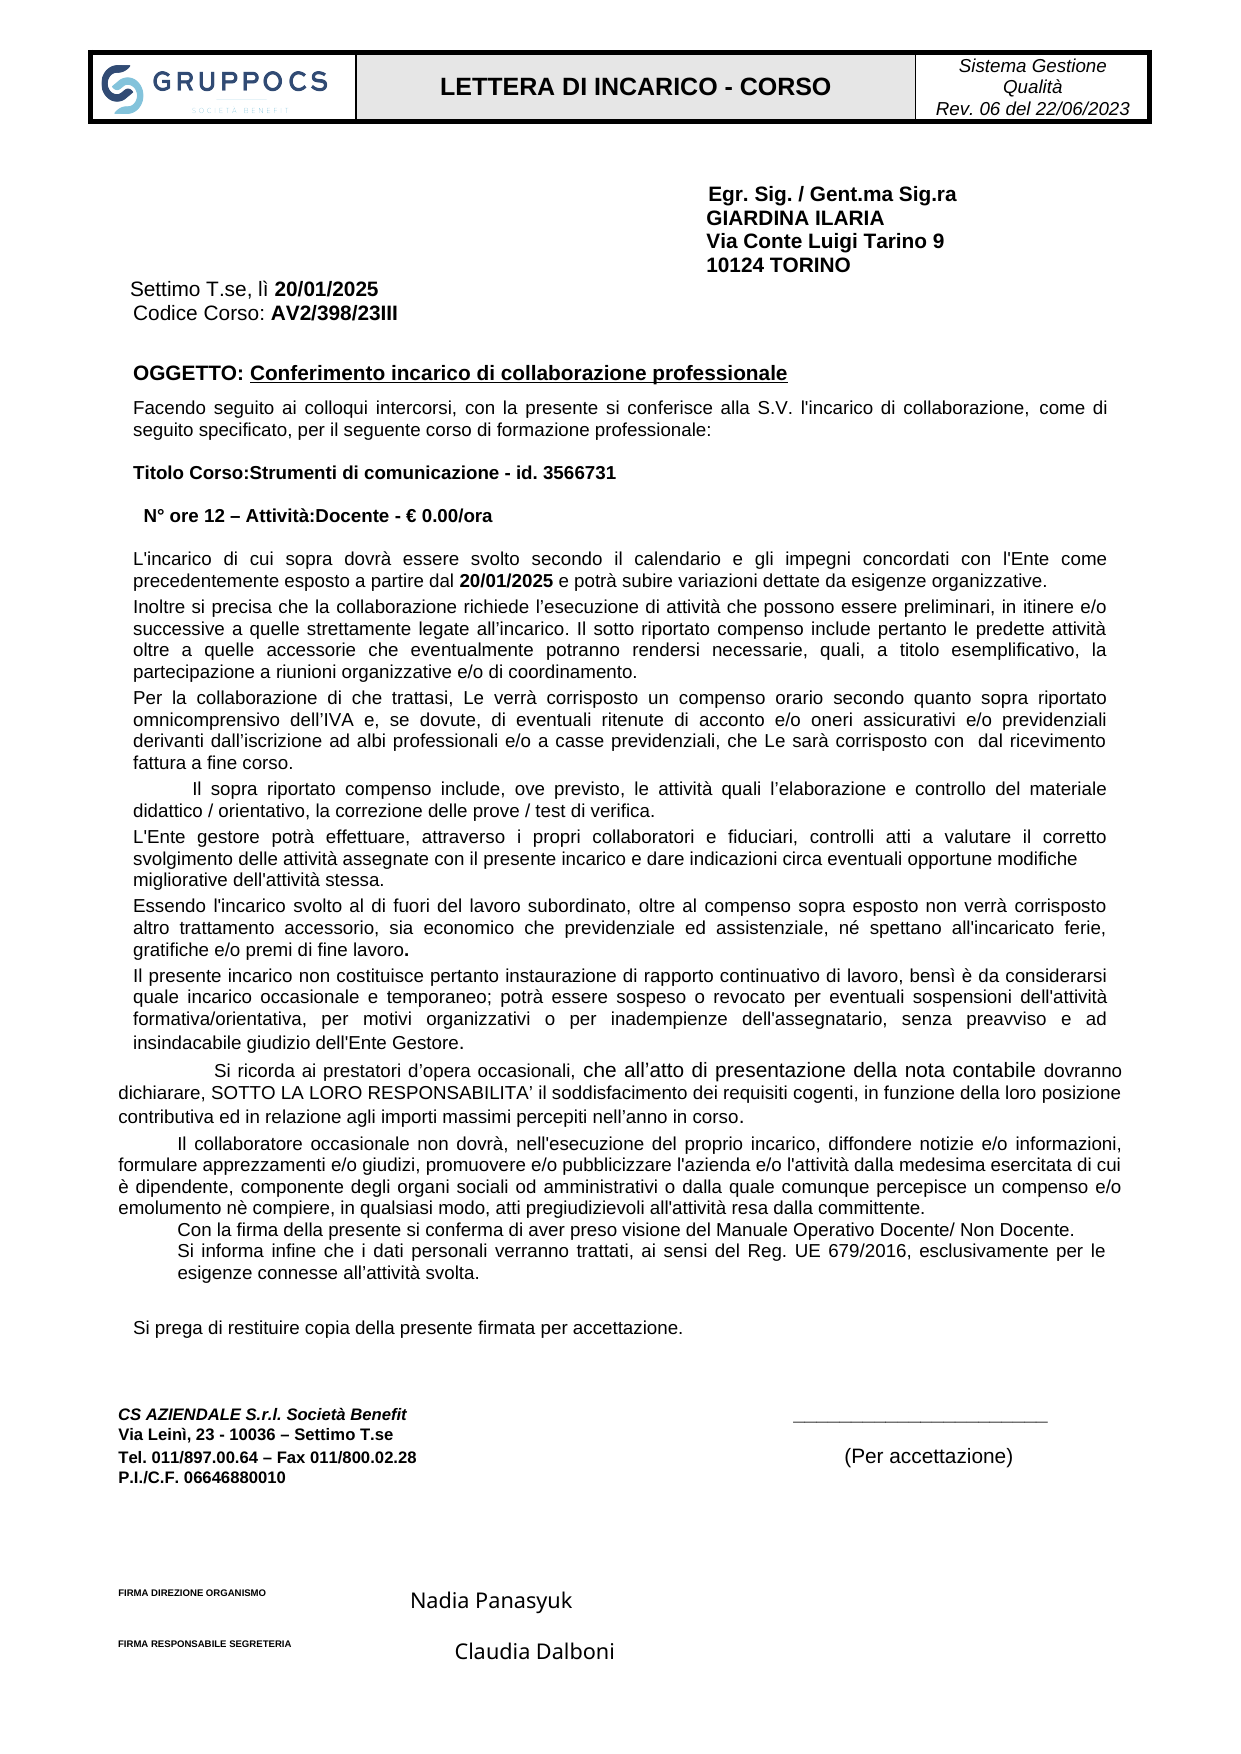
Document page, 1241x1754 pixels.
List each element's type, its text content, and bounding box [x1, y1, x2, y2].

text Via Leinì, 23 - 10036 – Settimo T.se [118, 1425, 1107, 1444]
text Il collaboratore occasionale non dovrà, nell'esecuzione del proprio incarico, diffondere notizie e/o informazioni, formulare apprezzamenti e/o giudizi, promuovere e/o pubblicizzare l'azienda e/o l'attività dalla medesima esercitata di cui è dipendente, componente degli organi sociali od amministrativi o dalla quale comunque percepisce un compenso e/o emolumento nè compiere, in qualsiasi modo, atti pregiudizievoli all'attività resa dalla committente. [118, 1132, 1122, 1219]
text Per la collaborazione di che trattasi, Le verrà corrisposto un compenso orario secondo quanto sopra riportato omnicomprensivo dell’IVA e, se dovute, di eventuali ritenute di acconto e/o oneri assicurativi e/o previdenziali derivanti dall’iscrizione ad albi professionali e/o a casse previdenziali, che Le sarà corrisposto con dal ricevimento fattura a fine corso. [133, 687, 1107, 773]
text P.I./C.F. 06646880010 [118, 1468, 1107, 1487]
text CS AZIENDALE S.r.l. Società Benefit ______________________ [118, 1401, 1107, 1425]
text migliorative dell'attività stessa. [133, 869, 1107, 891]
text Titolo Corso:Strumenti di comunicazione - id. 3566731 [133, 462, 1107, 483]
table_header Nadia Panasyuk [399, 1564, 856, 1615]
text 10124 TORINO [118, 253, 1122, 277]
text Tel. 011/897.00.64 – Fax 011/800.02.28 (Per accettazione) [118, 1444, 1107, 1468]
text Con la firma della presente si conferma di aver preso visione del Manuale Operativo Docente/ Non Docente. [118, 1219, 1122, 1240]
text Essendo l'incarico svolto al di fuori del lavoro subordinato, oltre al compenso sopra esposto non verrà corrisposto altro trattamento accessorio, sia economico che previdenziale ed assistenziale, né spettano all'incaricato ferie, gratifiche e/o premi di fine lavoro. [133, 895, 1107, 960]
text N° ore 12 – Attività:Docente - € 0.00/ora [133, 505, 1107, 526]
table_cell FIRMA RESPONSABILE SEGRETERIA [107, 1615, 443, 1666]
text Si informa infine che i dati personali verranno trattati, ai sensi del Reg. UE 679/2016, esclusivamente per le esigenze connesse all’attività svolta. [177, 1240, 1107, 1283]
text Il sopra riportato compenso include, ove previsto, le attività quali l’elaborazione e controllo del materiale didattico / orientativo, la correzione delle prove / test di verifica. [133, 778, 1107, 821]
text Via Conte Luigi Tarino 9 [118, 229, 1122, 253]
text Si prega di restituire copia della presente firmata per accettazione. [133, 1317, 1107, 1338]
text L'incarico di cui sopra dovrà essere svolto secondo il calendario e gli impegni concordati con l'Ente come precedentemente esposto a partire dal 20/01/2025 e potrà subire variazioni dettate da esigenze organizzative. [133, 548, 1107, 591]
text Egr. Sig. / Gent.ma Sig.ra [634, 181, 1122, 205]
text GIARDINA ILARIA [118, 205, 1122, 229]
table_cell Claudia Dalboni [443, 1615, 1126, 1666]
text Inoltre si precisa che la collaborazione richiede l’esecuzione di attività che possono essere preliminari, in itinere e/o successive a quelle strettamente legate all’incarico. Il sotto riportato compenso include pertanto le predette attività oltre a quelle accessorie che eventualmente potranno rendersi necessarie, quali, a titolo esemplificativo, la partecipazione a riunioni organizzative e/o di coordinamento. [133, 596, 1107, 682]
text L'Ente gestore potrà effettuare, attraverso i propri collaboratori e fiduciari, controlli atti a valutare il corretto svolgimento delle attività assegnate con il presente incarico e dare indicazioni circa eventuali opportune modifiche [133, 826, 1107, 869]
table_header FIRMA DIREZIONE ORGANISMO [107, 1564, 399, 1615]
text Facendo seguito ai colloqui intercorsi, con la presente si conferisce alla S.V. l'incarico di collaborazione, come di seguito specificato, per il seguente corso di formazione professionale: [133, 397, 1107, 440]
text OGGETTO: Conferimento incarico di collaborazione professionale [133, 361, 1107, 385]
text Si ricorda ai prestatori d’opera occasionali, che all’atto di presentazione della nota contabile dovranno dichiarare, SOTTO LA LORO RESPONSABILITA’ il soddisfacimento dei requisiti cogenti, in funzione della loro posizione contributiva ed in relazione agli importi massimi percepiti nell’anno in corso. [118, 1058, 1122, 1128]
text Codice Corso: AV2/398/23III [133, 301, 1122, 325]
text Il presente incarico non costituisce pertanto instaurazione di rapporto continuativo di lavoro, bensì è da considerarsi quale incarico occasionale e temporaneo; potrà essere sospeso o revocato per eventuali sospensioni dell'attività formativa/orientativa, per motivi organizzativi o per inadempienze dell'assegnatario, senza preavviso e ad insindacabile giudizio dell'Ente Gestore. [133, 965, 1107, 1053]
picture [101, 65, 331, 115]
text Settimo T.se, lì 20/01/2025 [118, 277, 1122, 301]
